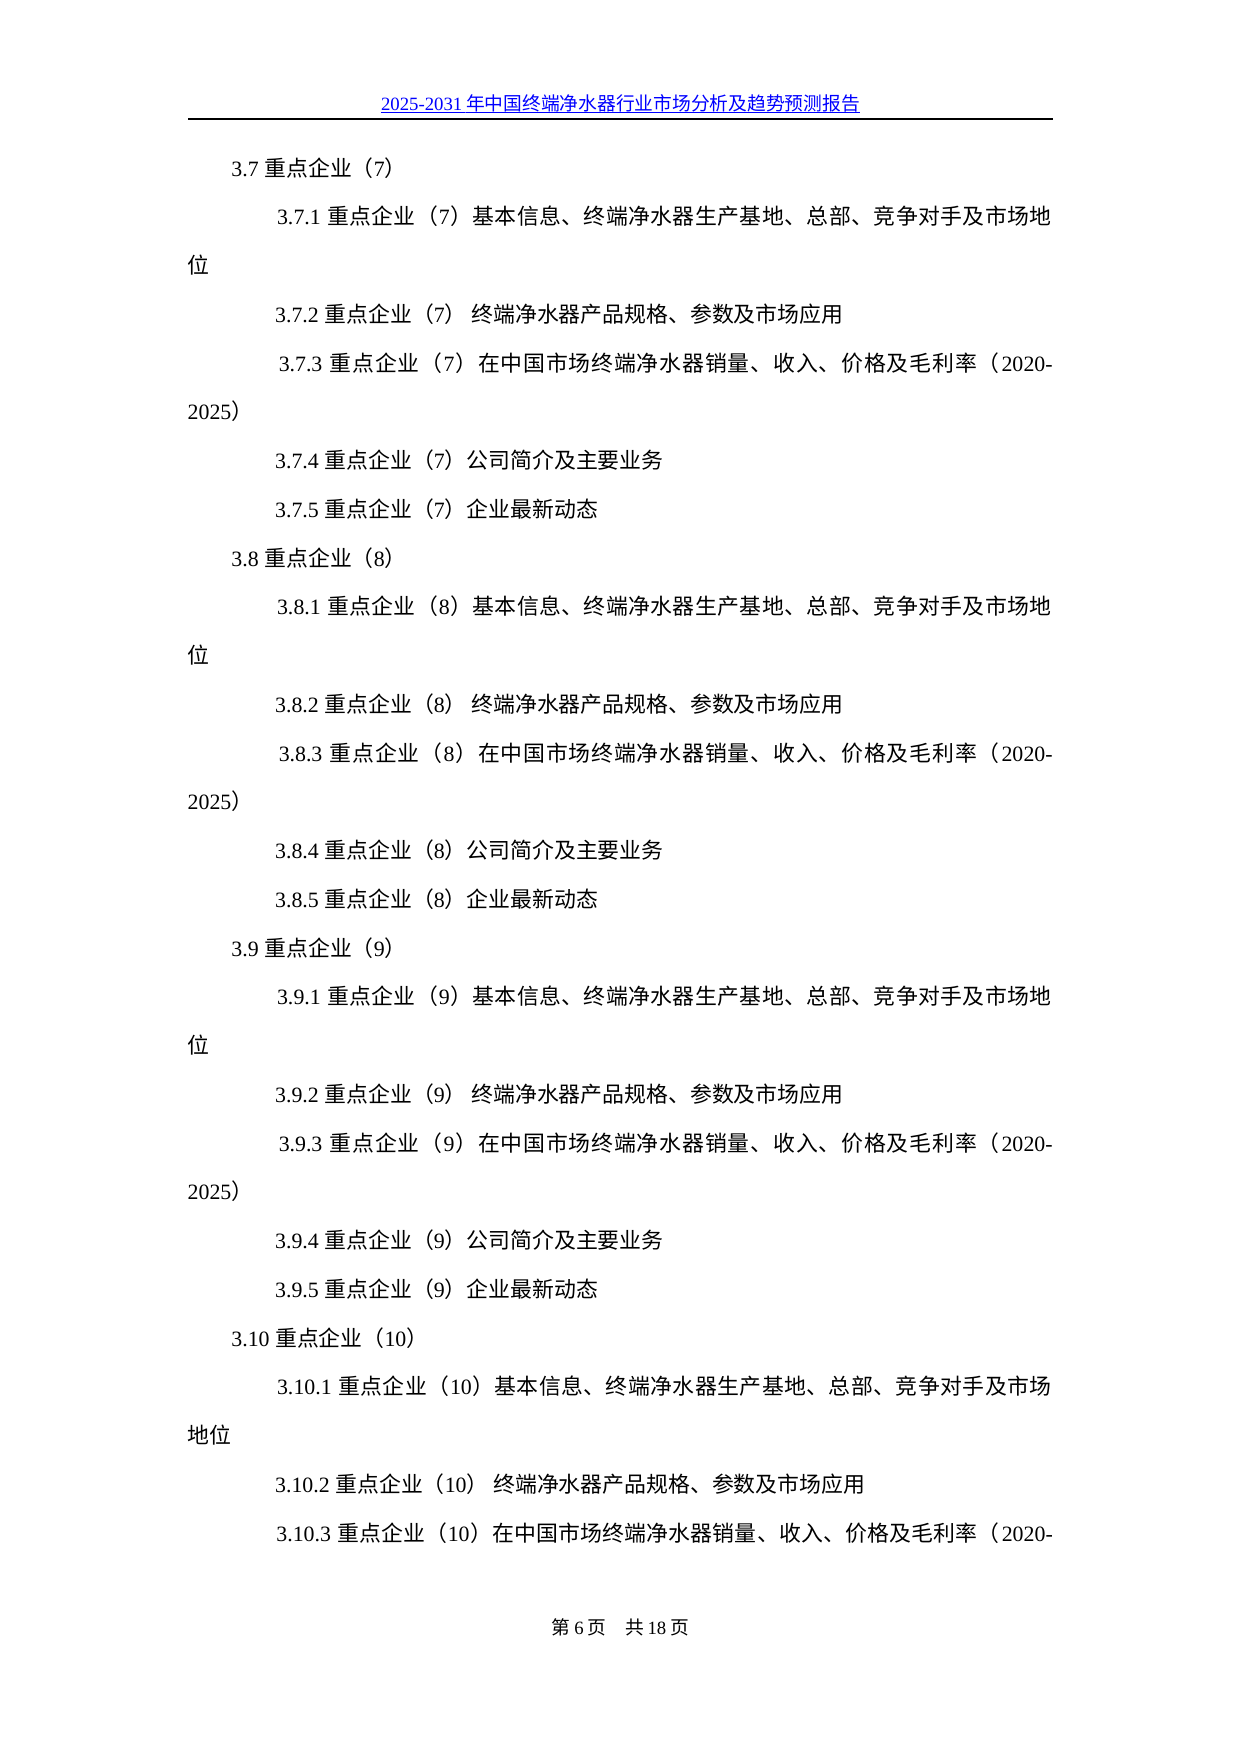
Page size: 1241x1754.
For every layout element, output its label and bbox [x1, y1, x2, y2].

text [187, 150, 1053, 1548]
